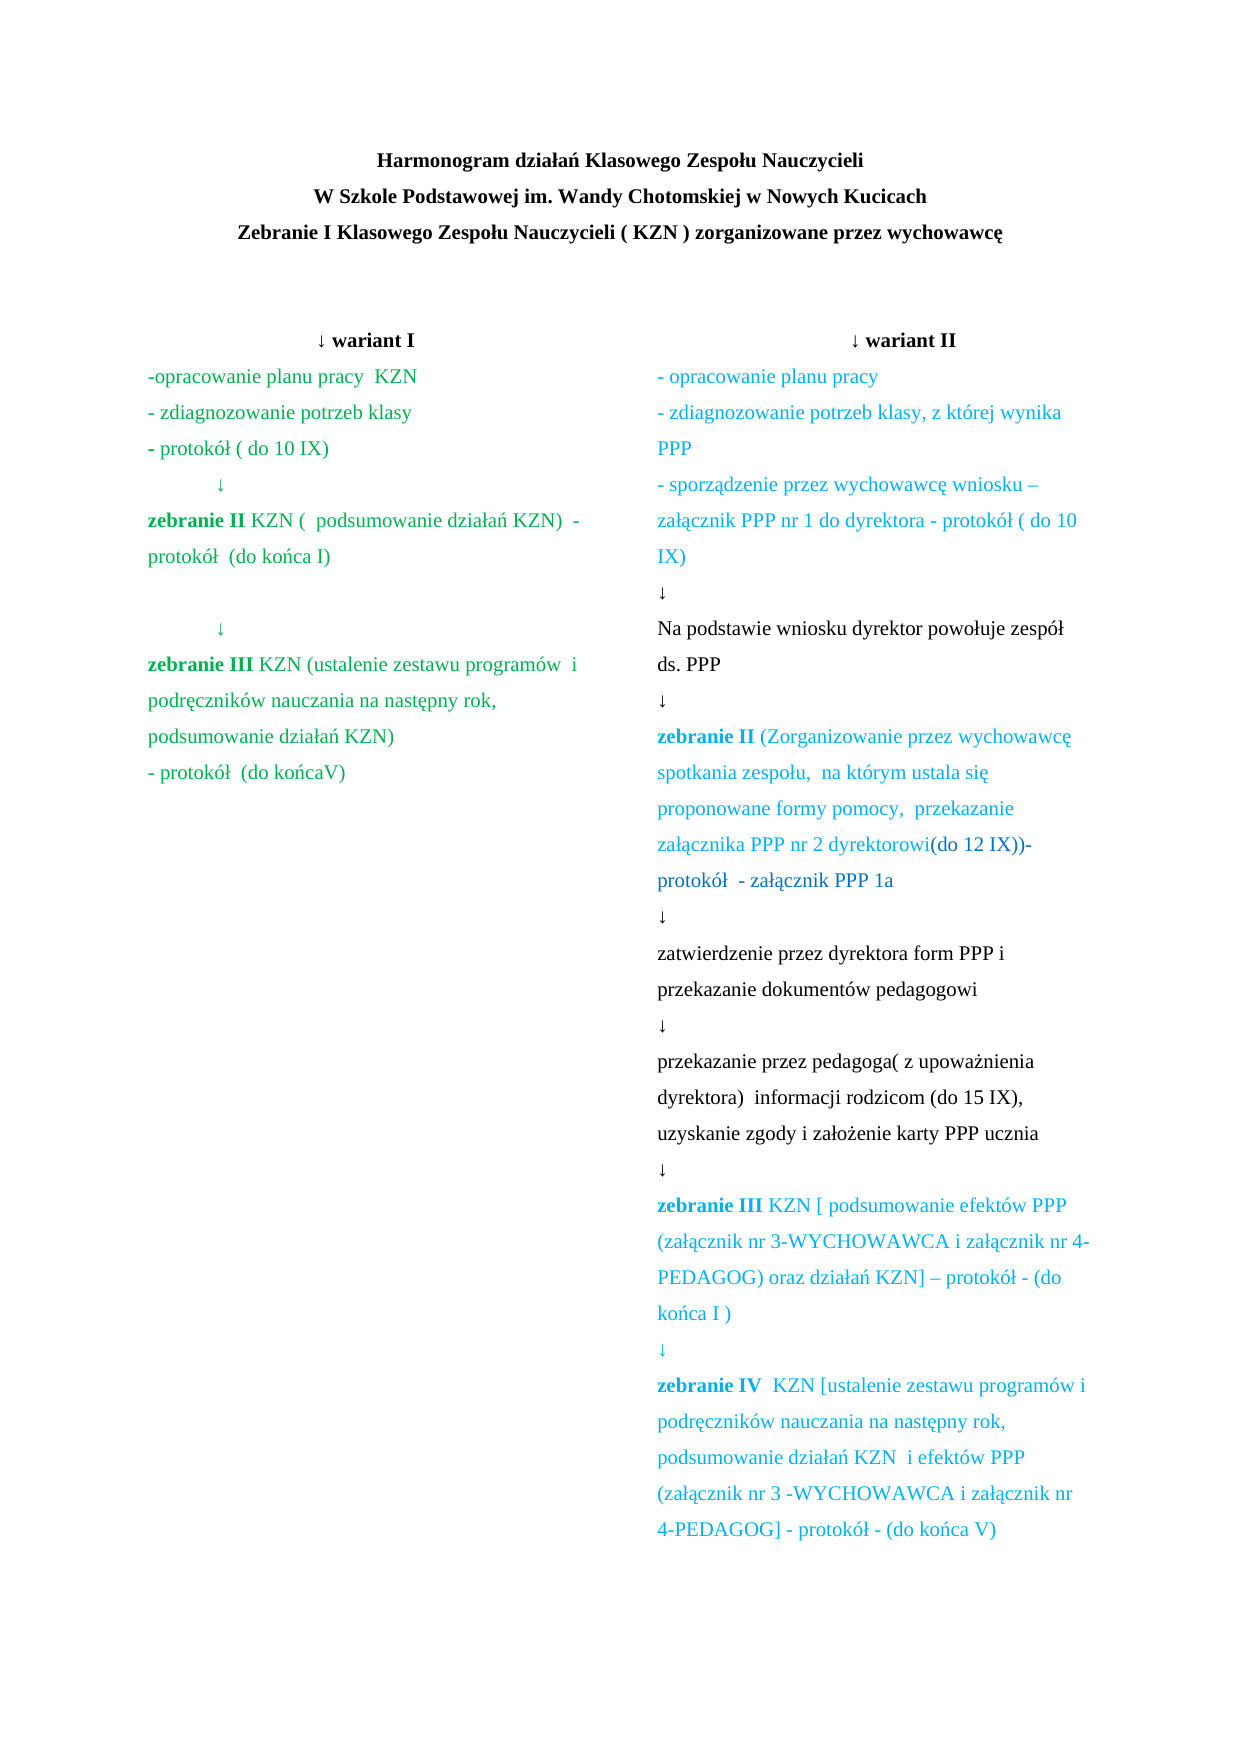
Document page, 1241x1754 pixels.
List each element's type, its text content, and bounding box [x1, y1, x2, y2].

text Na podstawie wniosku dyrektor powołuje zespół ds. PPP [657, 616, 1093, 676]
text ↓ [657, 688, 1093, 712]
text ↓ wariant I [148, 328, 583, 352]
text Harmonogram działań Klasowego Zespołu Nauczycieli [148, 148, 1093, 172]
text W Szkole Podstawowej im. Wandy Chotomskiej w Nowych Kucicach [148, 184, 1093, 208]
text - opracowanie planu pracy [657, 364, 1093, 388]
text ↓ zatwierdzenie przez dyrektora form PPP i przekazanie dokumentów pedagogowi ↓ przekazanie przez pedagoga( z upoważnienia dyrektora) informacji rodzicom (do 15 IX), uzyskanie zgody i założenie karty PPP ucznia [657, 904, 1093, 1145]
text ↓ wariant II [657, 328, 1093, 352]
text zebranie II KZN ( podsumowanie działań KZN) - protokół (do końca I) ↓ zebranie III KZN (ustalenie zestawu programów i podręczników nauczania na następny rok, podsumowanie działań KZN) [148, 508, 583, 748]
text ↓ [657, 580, 1093, 604]
text -opracowanie planu pracy KZN - zdiagnozowanie potrzeb klasy - protokół ( do 10 IX) [148, 364, 583, 460]
text - protokół (do końcaV) [148, 760, 583, 826]
text Zebranie I Klasowego Zespołu Nauczycieli ( KZN ) zorganizowane przez wychowawcę [148, 220, 1093, 244]
text ↓ [148, 472, 583, 496]
text - zdiagnozowanie potrzeb klasy, z której wynika PPP - sporządzenie przez wychowawcę wniosku – załącznik PPP nr 1 do dyrektora - protokół ( do 10 IX) [657, 400, 1093, 568]
text zebranie II (Zorganizowanie przez wychowawcę spotkania zespołu, na którym ustala się proponowane formy pomocy, przekazanie załącznika PPP nr 2 dyrektorowi(do 12 IX))- protokół - załącznik PPP 1a [657, 724, 1093, 892]
text ↓ zebranie III KZN [ podsumowanie efektów PPP (załącznik nr 3-WYCHOWAWCA i załącznik nr 4-PEDAGOG) oraz działań KZN] – protokół - (do końca I ) ↓ zebranie IV KZN [ustalenie zestawu programów i podręczników nauczania na następny rok, podsumowanie działań KZN i efektów PPP (załącznik nr 3 -WYCHOWAWCA i załącznik nr 4-PEDAGOG] - protokół - (do końca V) [657, 1157, 1093, 1583]
